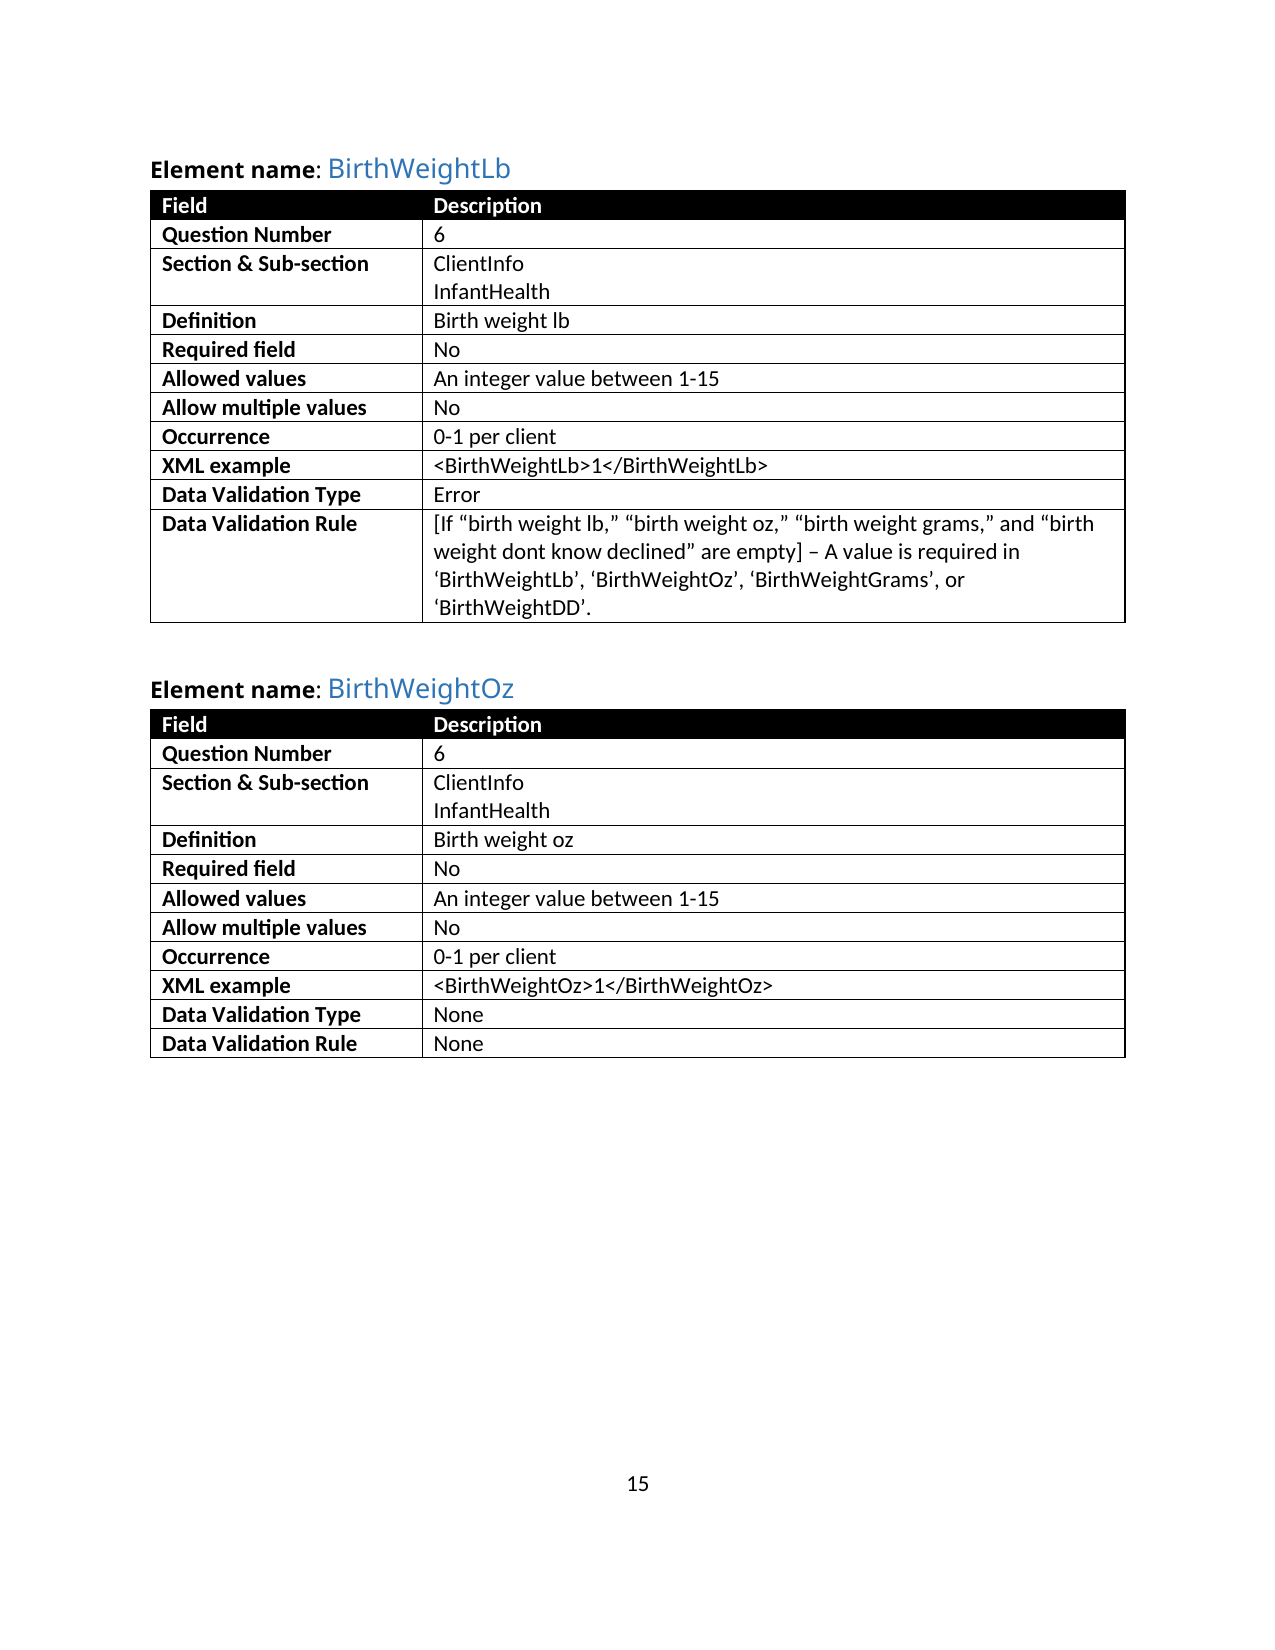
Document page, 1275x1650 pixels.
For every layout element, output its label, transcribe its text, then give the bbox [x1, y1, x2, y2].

table_cell No [423, 393, 1124, 421]
table_cell No [423, 855, 1124, 883]
table_header Field [151, 191, 422, 219]
table_cell Data Validation Rule [151, 510, 422, 622]
table_cell Required field [151, 855, 422, 883]
table_cell Allow multiple values [151, 393, 422, 421]
table_header Field [151, 710, 422, 738]
table_cell An integer value between 1-15 [423, 364, 1124, 392]
table_cell An integer value between 1-15 [423, 884, 1124, 912]
table_cell Birth weight oz [423, 826, 1124, 853]
table_cell Occurrence [151, 942, 422, 970]
table_cell None [423, 1029, 1124, 1057]
table_cell [If “birth weight lb,” “birth weight oz,” “birth weight grams,” and “birth weight dont know declined” are empty] – A value is required in ‘BirthWeightLb’, ‘BirthWeightOz’, ‘BirthWeightGrams’, or ‘BirthWeightDD’. [423, 510, 1124, 622]
table_cell Definition [151, 306, 422, 334]
subtitle Element name: BirthWeightLb [150, 150, 1125, 187]
table_cell 0-1 per client [423, 942, 1124, 970]
table_cell Required field [151, 335, 422, 363]
table_cell Occurrence [151, 422, 422, 450]
table_cell No [423, 913, 1124, 941]
table_cell 6 [423, 739, 1124, 767]
table_cell ClientInfo InfantHealth [423, 769, 1124, 824]
table_cell Section & Sub-section [151, 249, 422, 305]
table_cell Question Number [151, 220, 422, 248]
table_cell Allowed values [151, 884, 422, 912]
table_cell Allowed values [151, 364, 422, 392]
table_cell Data Validation Rule [151, 1029, 422, 1057]
subtitle Element name: BirthWeightOz [150, 669, 1125, 706]
table_cell Error [423, 480, 1124, 508]
table_cell No [423, 335, 1124, 363]
table_cell Data Validation Type [151, 480, 422, 508]
table_cell Allow multiple values [151, 913, 422, 941]
table_cell Data Validation Type [151, 1000, 422, 1028]
table_header Description [423, 710, 1124, 738]
table_cell ClientInfo InfantHealth [423, 249, 1124, 305]
table_cell Section & Sub-section [151, 769, 422, 824]
table_cell <BirthWeightOz>1</BirthWeightOz> [423, 971, 1124, 999]
table_cell Question Number [151, 739, 422, 767]
table_cell None [423, 1000, 1124, 1028]
table_cell XML example [151, 971, 422, 999]
table_cell Birth weight lb [423, 306, 1124, 334]
table_header Description [423, 191, 1124, 219]
table_cell <BirthWeightLb>1</BirthWeightLb> [423, 451, 1124, 479]
table_cell Definition [151, 826, 422, 853]
table_cell 6 [423, 220, 1124, 248]
table_cell 0-1 per client [423, 422, 1124, 450]
table_cell XML example [151, 451, 422, 479]
